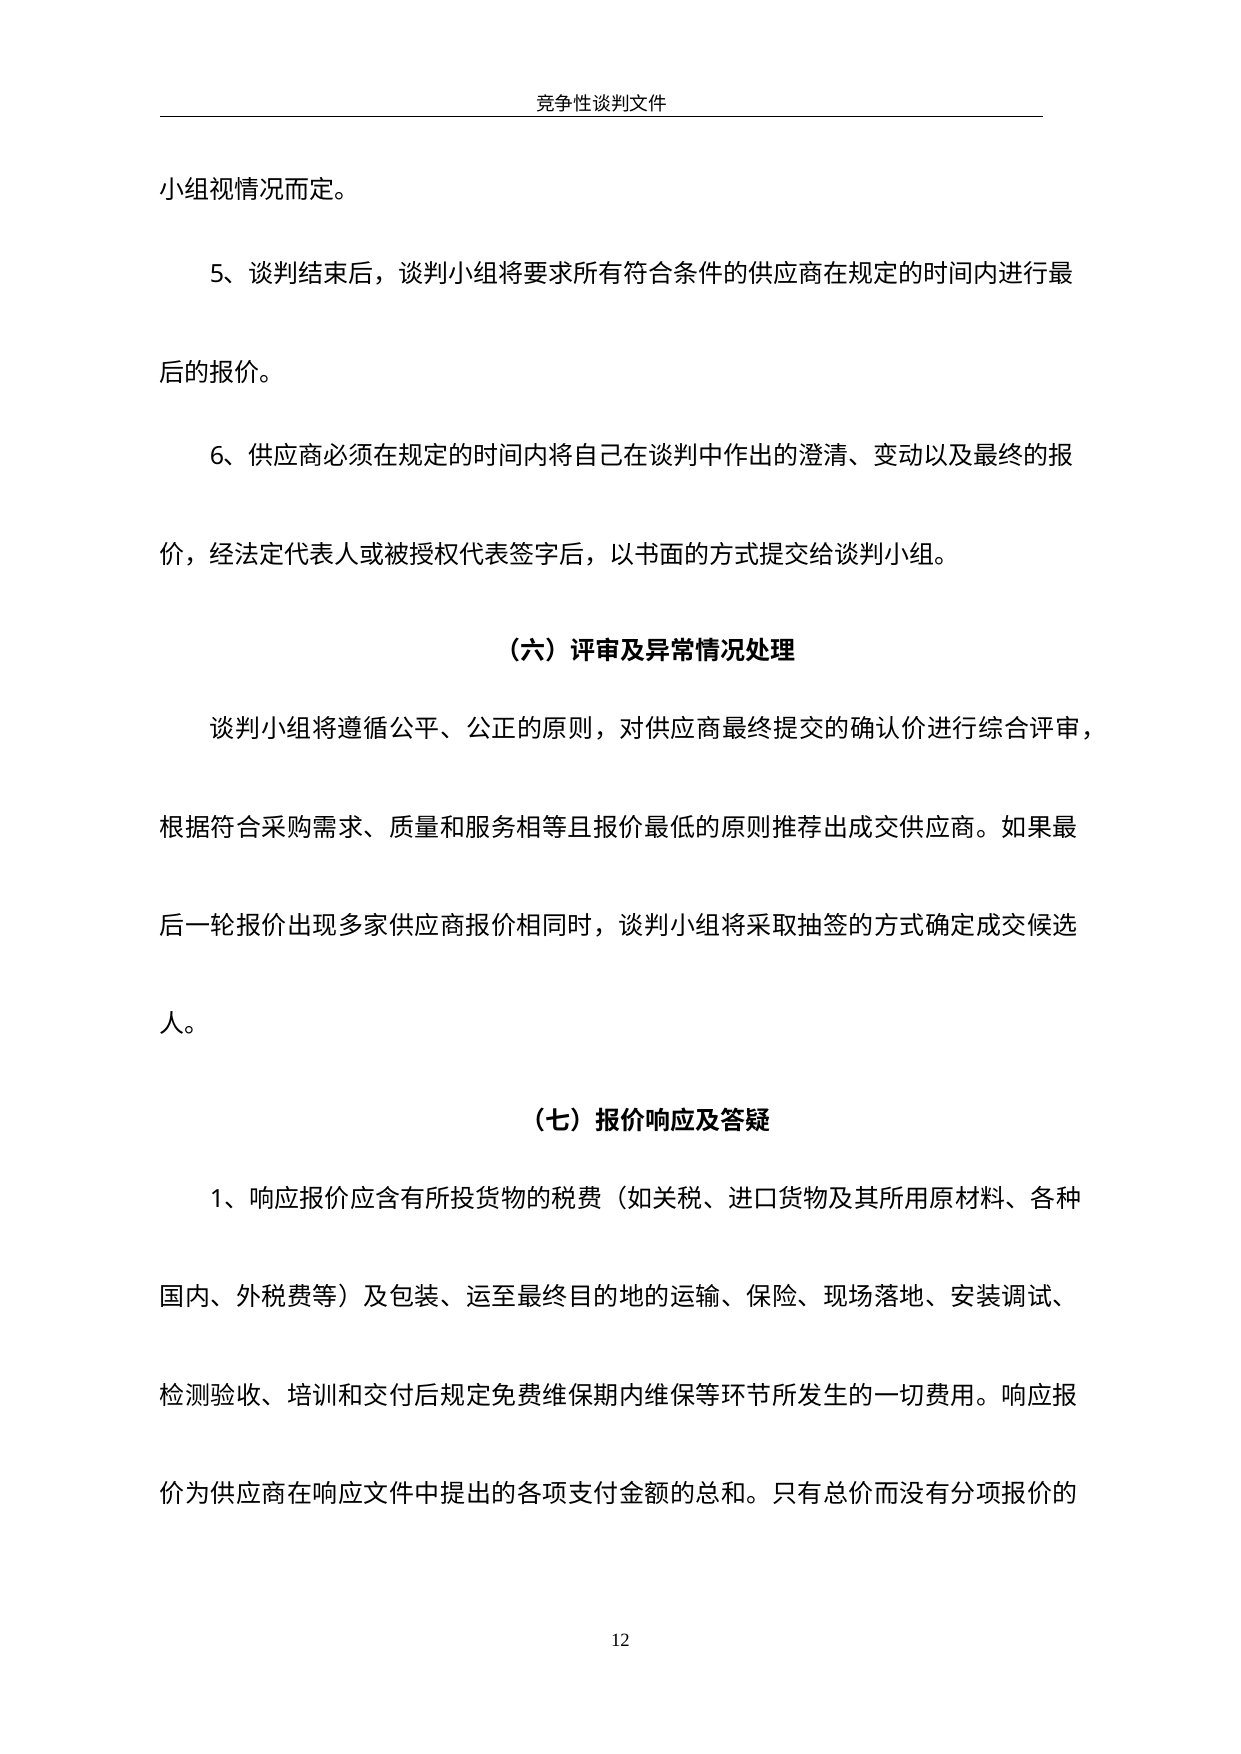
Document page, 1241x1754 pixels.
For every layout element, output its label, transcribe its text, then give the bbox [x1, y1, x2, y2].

subtitle （七）报价响应及答疑 [159, 1085, 1081, 1151]
text 5、谈判结束后，谈判小组将要求所有符合条件的供应商在规定的时间内进行最后的报价。 [159, 239, 1081, 403]
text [159, 1163, 1081, 1524]
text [159, 155, 1081, 221]
subtitle （六）评审及异常情况处理 [159, 616, 1081, 681]
text 6、供应商必须在规定的时间内将自己在谈判中作出的澄清、变动以及最终的报价，经法定代表人或被授权代表签字后，以书面的方式提交给谈判小组。 [159, 421, 1081, 585]
text 谈判小组将遵循公平、公正的原则，对供应商最终提交的确认价进行综合评审，根据符合采购需求、质量和服务相等且报价最低的原则推荐出成交供应商。如果最后一轮报价出现多家供应商报价相同时，谈判小组将采取抽签的方式确定成交候选人。 [159, 694, 1081, 1055]
